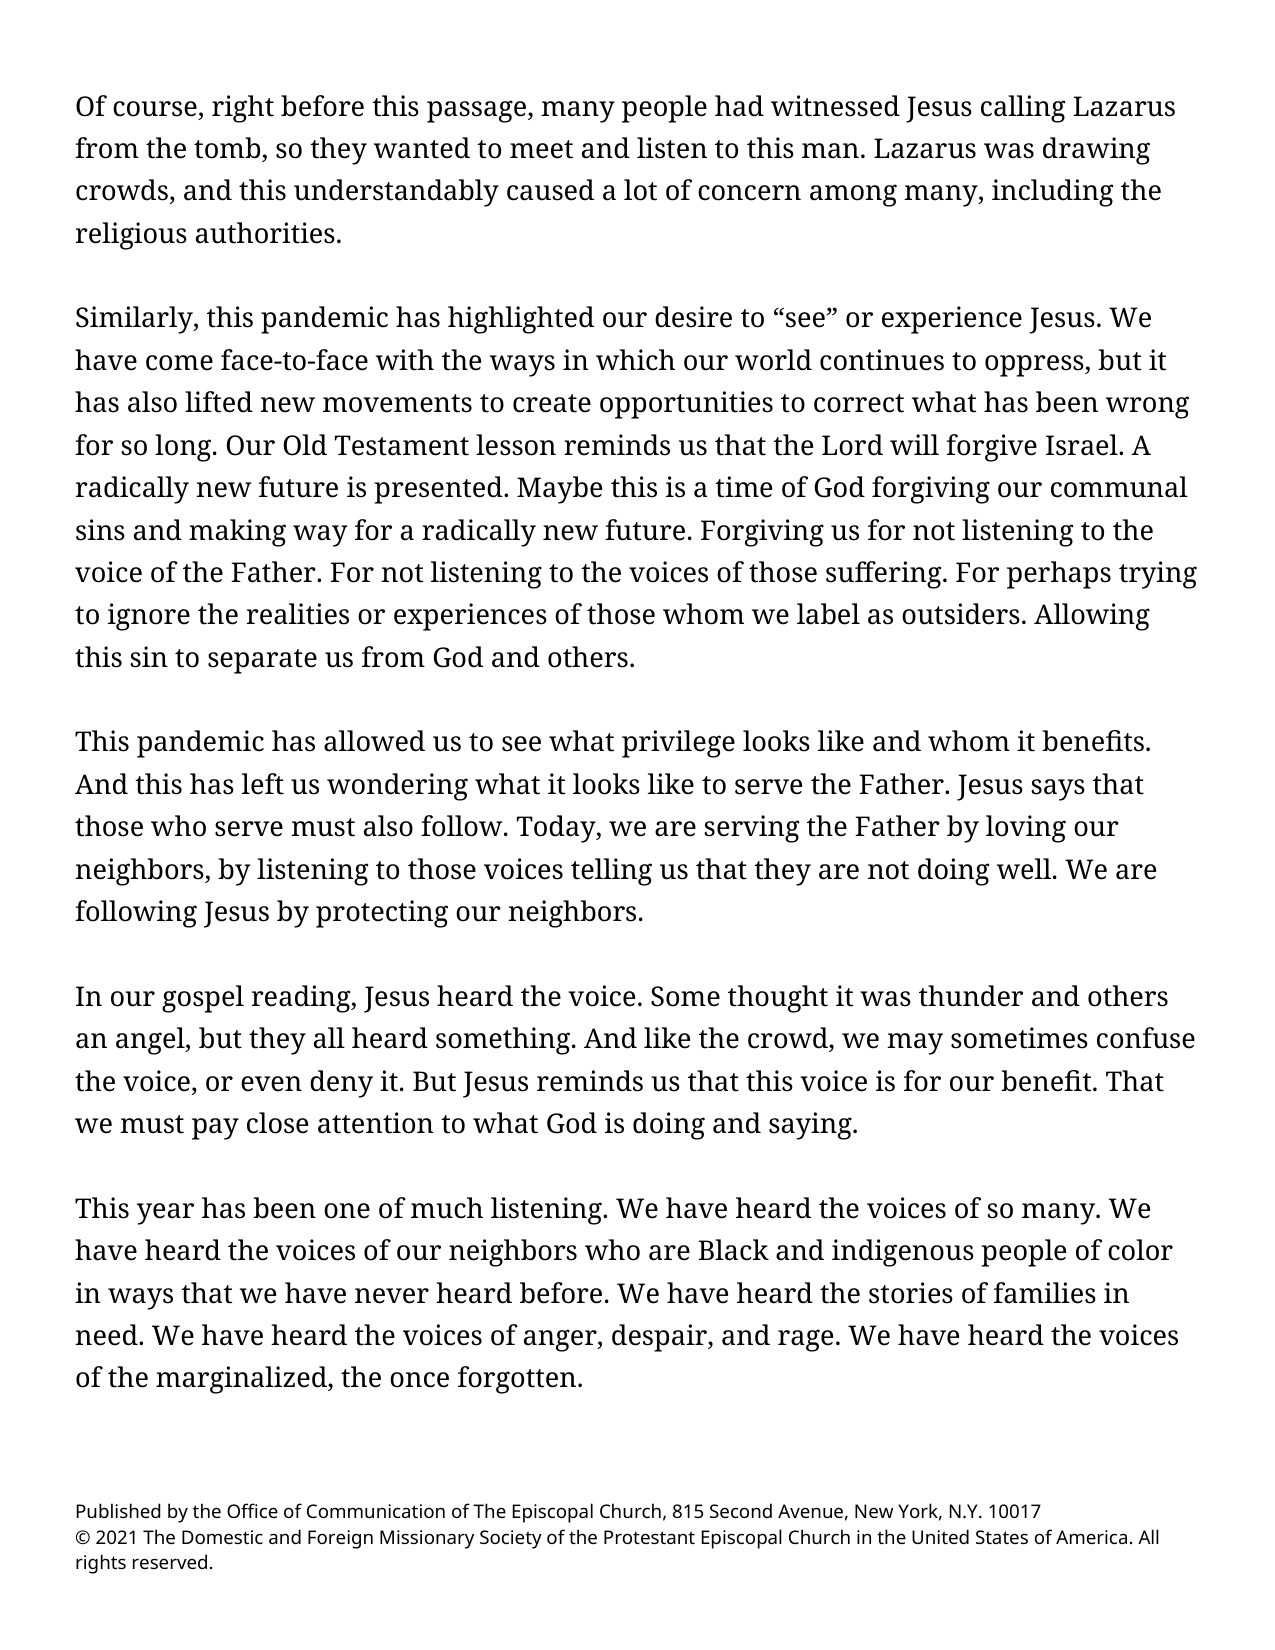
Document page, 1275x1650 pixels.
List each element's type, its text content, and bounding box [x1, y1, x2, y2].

text This year has been one of much listening. We have heard the voices of so many. We have heard the voices of our neighbors who are Black and indigenous people of color in ways that we have never heard before. We have heard the stories of families in need. We have heard the voices of anger, despair, and rage. We have heard the voices of the marginalized, the once forgotten. [75, 1189, 1200, 1396]
text Similarly, this pandemic has highlighted our desire to “see” or experience Jesus. We have come face-to-face with the ways in which our world continues to oppress, but it has also lifted new movements to create opportunities to correct what has been wrong for so long. Our Old Testament lesson reminds us that the Lord will forgive Israel. A radically new future is presented. Maybe this is a time of God forgiving our communal sins and making way for a radically new future. Forgiving us for not listening to the voice of the Father. For not listening to the voices of those suffering. For perhaps trying to ignore the realities or experiences of those whom we label as outsiders. Allowing this sin to separate us from God and others. [75, 299, 1200, 675]
text This pandemic has allowed us to see what privilege looks like and whom it benefits. And this has left us wondering what it looks like to serve the Father. Jesus says that those who serve must also follow. Today, we are serving the Father by loving our neighbors, by listening to those voices telling us that they are not doing well. We are following Jesus by protecting our neighbors. [75, 723, 1200, 929]
text In our gospel reading, Jesus heard the voice. Some thought it was thunder and others an angel, but they all heard something. And like the crowd, we may sometimes confuse the voice, or even deny it. But Jesus reminds us that this voice is for our benefit. That we must pay close attention to what God is doing and saying. [75, 977, 1200, 1141]
text Of course, right before this passage, many people had witnessed Jesus calling Lazarus from the tomb, so they wanted to meet and listen to this man. Lazarus was drawing crowds, and this understandably caused a lot of concern among many, including the religious authorities. [75, 87, 1200, 251]
